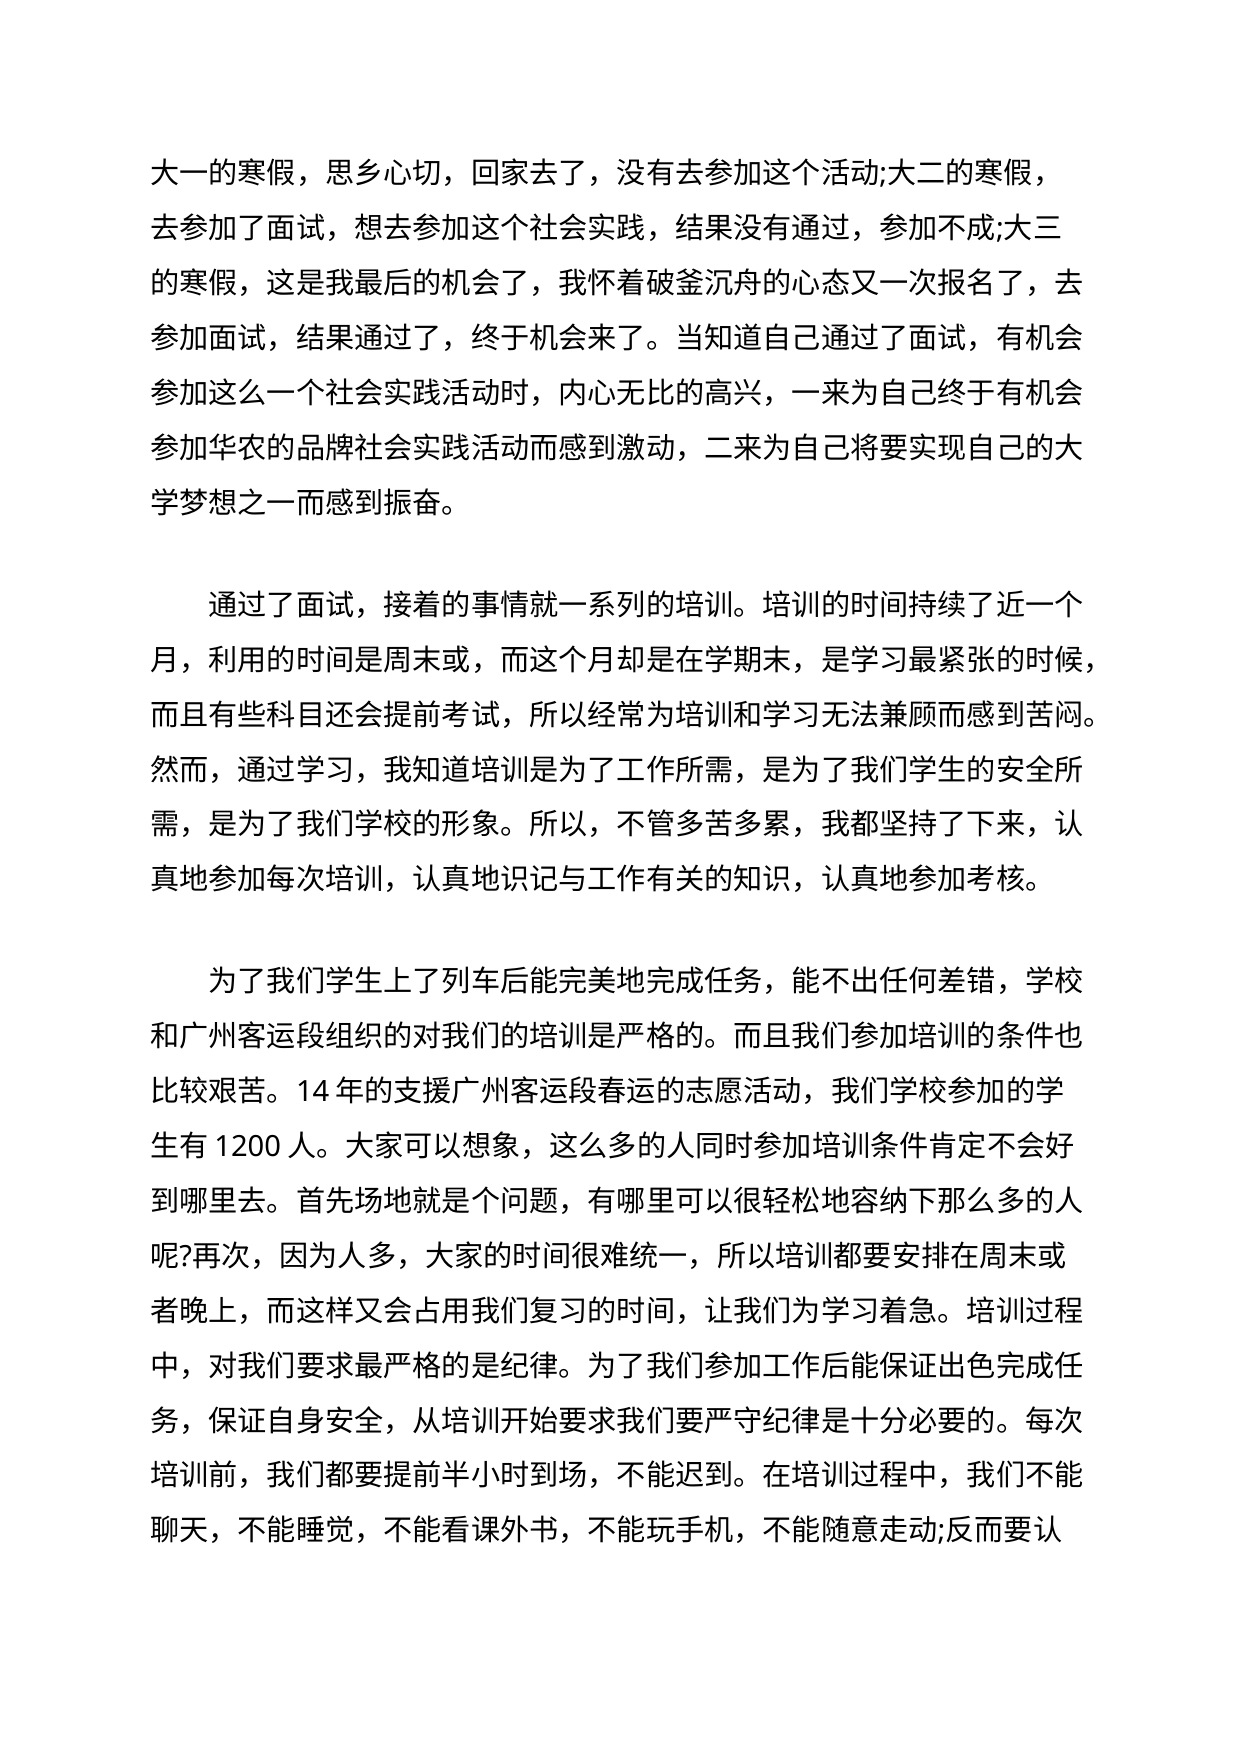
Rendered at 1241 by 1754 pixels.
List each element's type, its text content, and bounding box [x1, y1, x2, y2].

text 通过了面试，接着的事情就一系列的培训。培训的时间持续了近一个月，利用的时间是周末或，而这个月却是在学期末，是学习最紧张的时候，而且有些科目还会提前考试，所以经常为培训和学习无法兼顾而感到苦闷。然而，通过学习，我知道培训是为了工作所需，是为了我们学生的安全所需，是为了我们学校的形象。所以，不管多苦多累，我都坚持了下来，认真地参加每次培训，认真地识记与工作有关的知识，认真地参加考核。 [150, 581, 1090, 898]
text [150, 150, 1090, 522]
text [150, 958, 1090, 1549]
